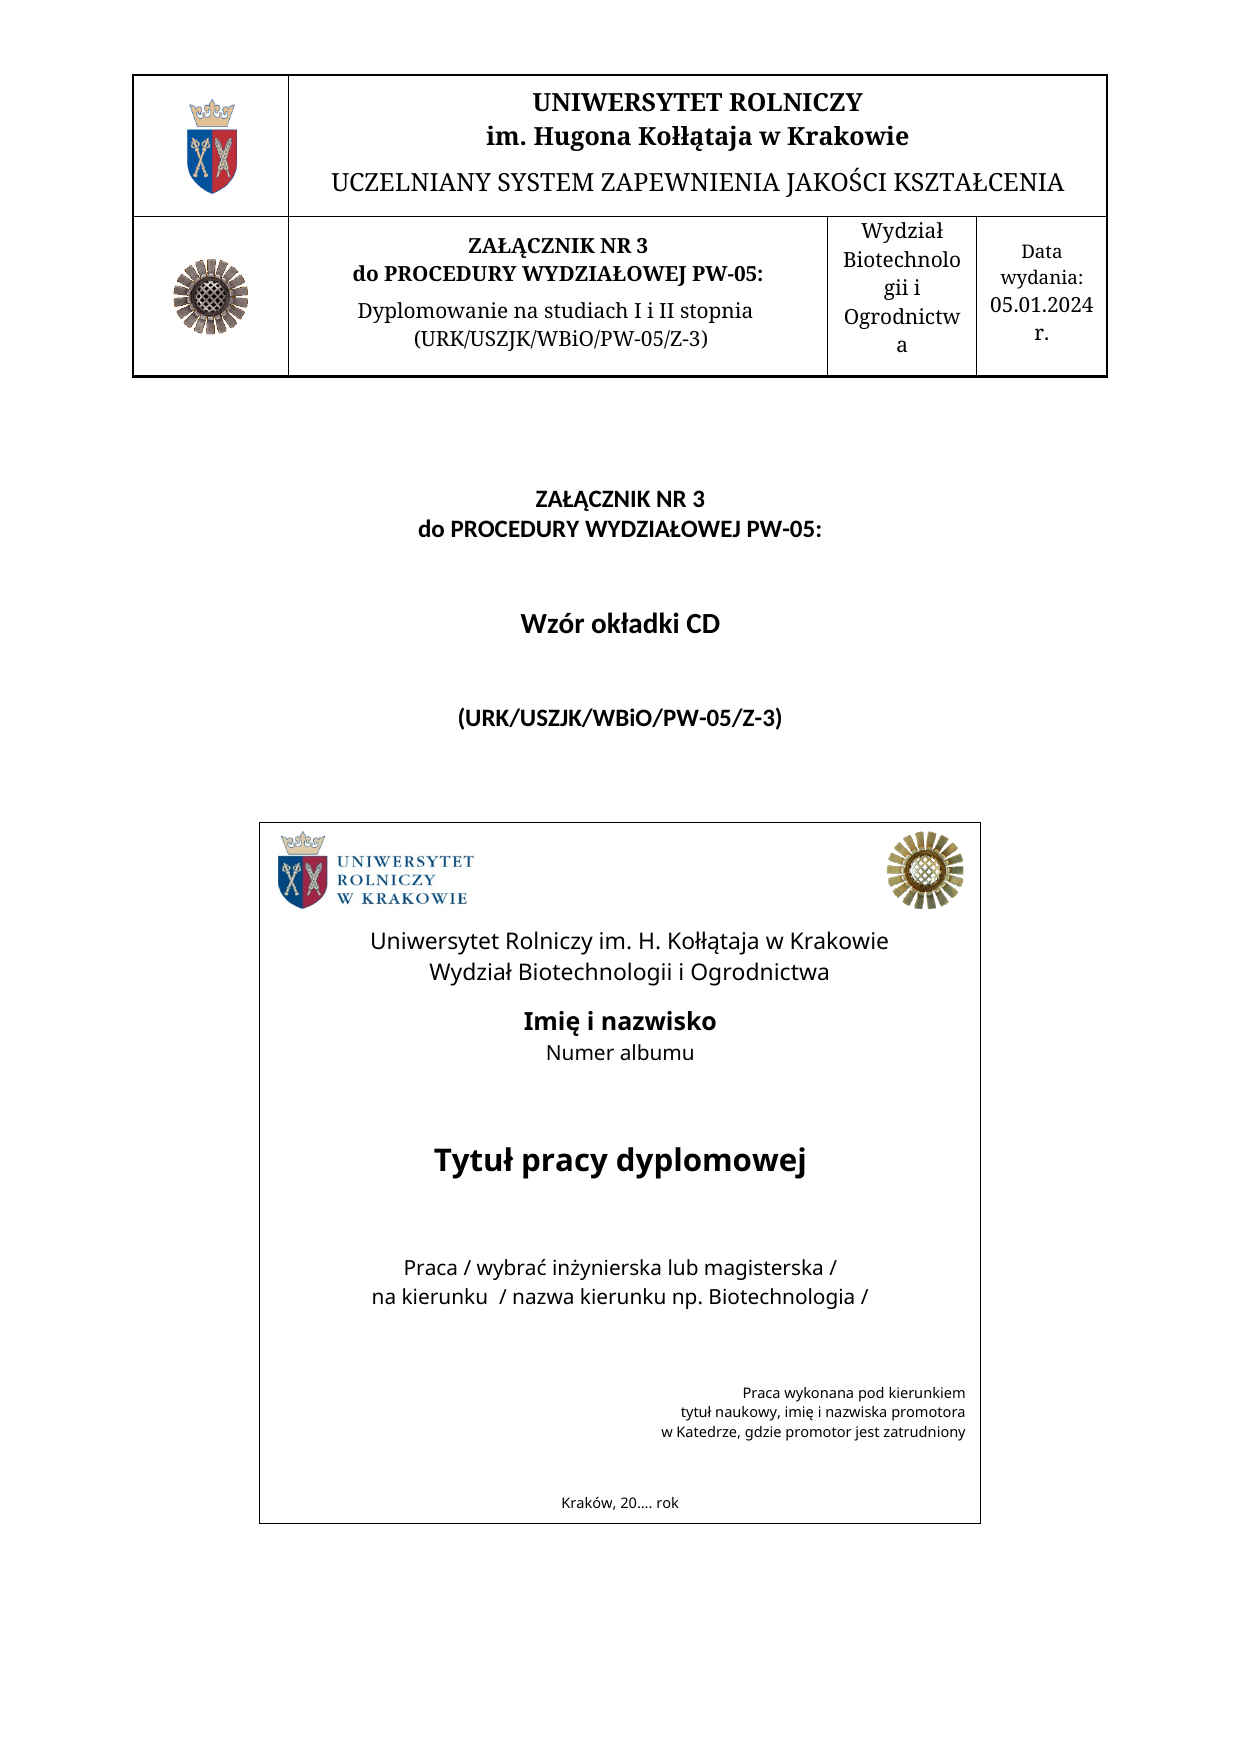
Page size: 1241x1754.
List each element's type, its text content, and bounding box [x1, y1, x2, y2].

text (URK/USZJK/WBiO/PW-05/Z-3) [148, 702, 1093, 732]
picture [146, 251, 276, 341]
picture [886, 831, 964, 909]
picture [278, 831, 474, 909]
text ZAŁĄCZNIK NR 3 do PROCEDURY WYDZIAŁOWEJ PW-05: [148, 483, 1093, 544]
text Wzór okładki CD [148, 605, 1093, 641]
table_cell Tytuł pracy dyplomowej [260, 1066, 980, 1253]
table_cell Praca / wybrać inżynierska lub magisterska / na kierunku / nazwa kierunku np. Biotechnologia / [260, 1253, 980, 1372]
picture [179, 96, 243, 196]
table_cell Praca wykonana pod kierunkiem tytuł naukowy, imię i nazwiska promotora w Katedrze, gdzie promotor jest zatrudniony Kraków, 20.... rok [260, 1372, 980, 1523]
table_header Imię i nazwisko Numer albumu [260, 823, 980, 1066]
